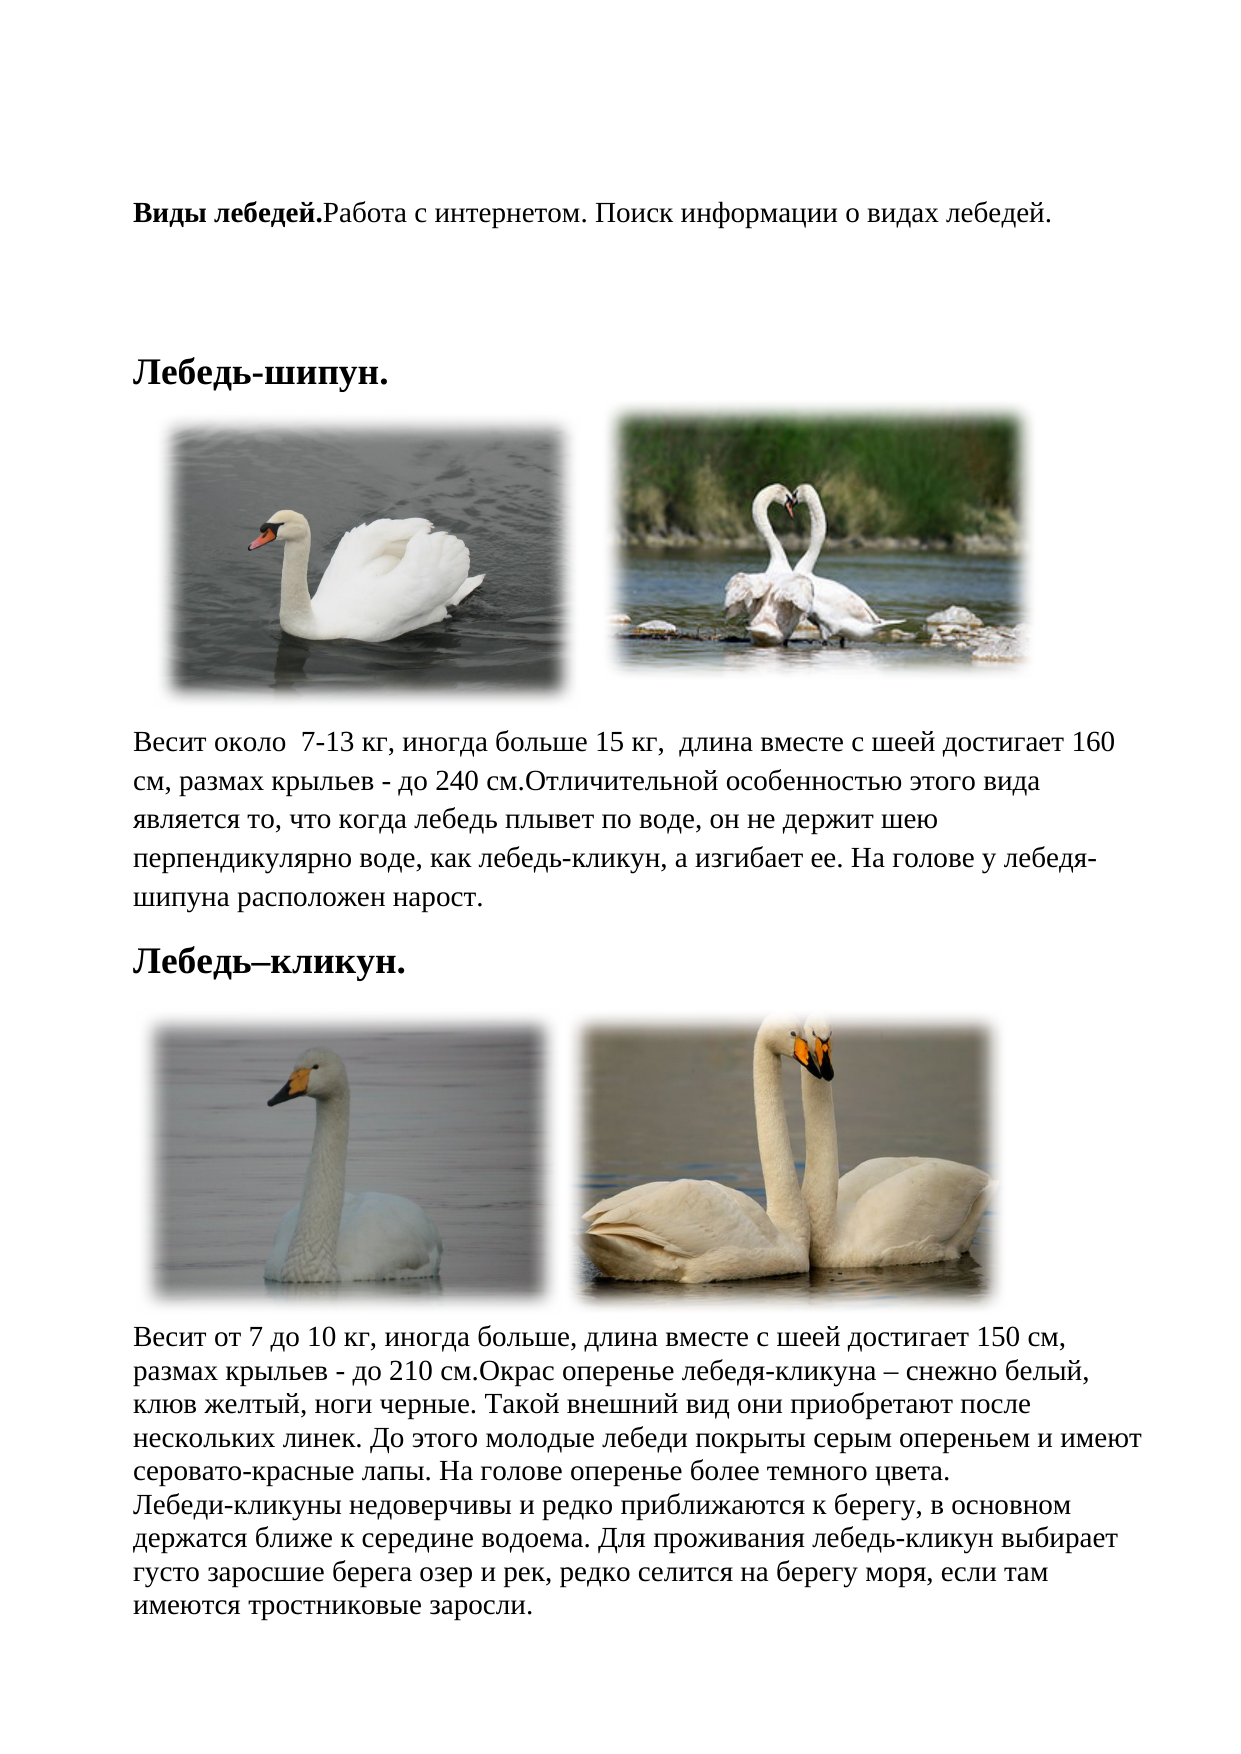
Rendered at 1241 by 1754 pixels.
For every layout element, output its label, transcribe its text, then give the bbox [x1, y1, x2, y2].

picture [631, 428, 1008, 652]
picture [166, 1038, 532, 1285]
text Лебедь-шипун. [133, 349, 1152, 392]
text Весит около 7-13 кг, иногда больше 15 кг, длина вместе с шеей достигает 160 см, размах крыльев - до 240 см.Отличительной особенностью этого вида является то, что когда лебедь плывет по воде, он не держит шею перпендикулярно воде, как лебедь-кликун, а изгибает ее. На голове у лебедя-шипуна расположен нарост. [133, 686, 1152, 912]
picture [594, 1038, 978, 1286]
text Лебеди-кликуны недоверчивы и редко приближаются к берегу, в основном держатся ближе к середине водоема. Для проживания лебедь-кликун выбирает густо заросшие берега озер и рек, редко селится на берегу моря, если там имеются тростниковые заросли. [133, 1487, 1152, 1621]
picture [184, 441, 551, 680]
text Лебедь–кликун. [133, 938, 1152, 981]
text Весит от 7 до 10 кг, иногда больше, длина вместе с шеей достигает 150 см, размах крыльев - до 210 см.Окрас оперенье лебедя-кликуна – снежно белый, клюв желтый, ноги черные. Такой внешний вид они приобретают после нескольких линек. До этого молодые лебеди покрыты серым опереньем и имеют серовато-красные лапы. На голове оперенье более темного цвета. [133, 1319, 1152, 1487]
text Виды лебедей.Работа с интернетом. Поиск информации о видах лебедей. [133, 195, 1152, 229]
